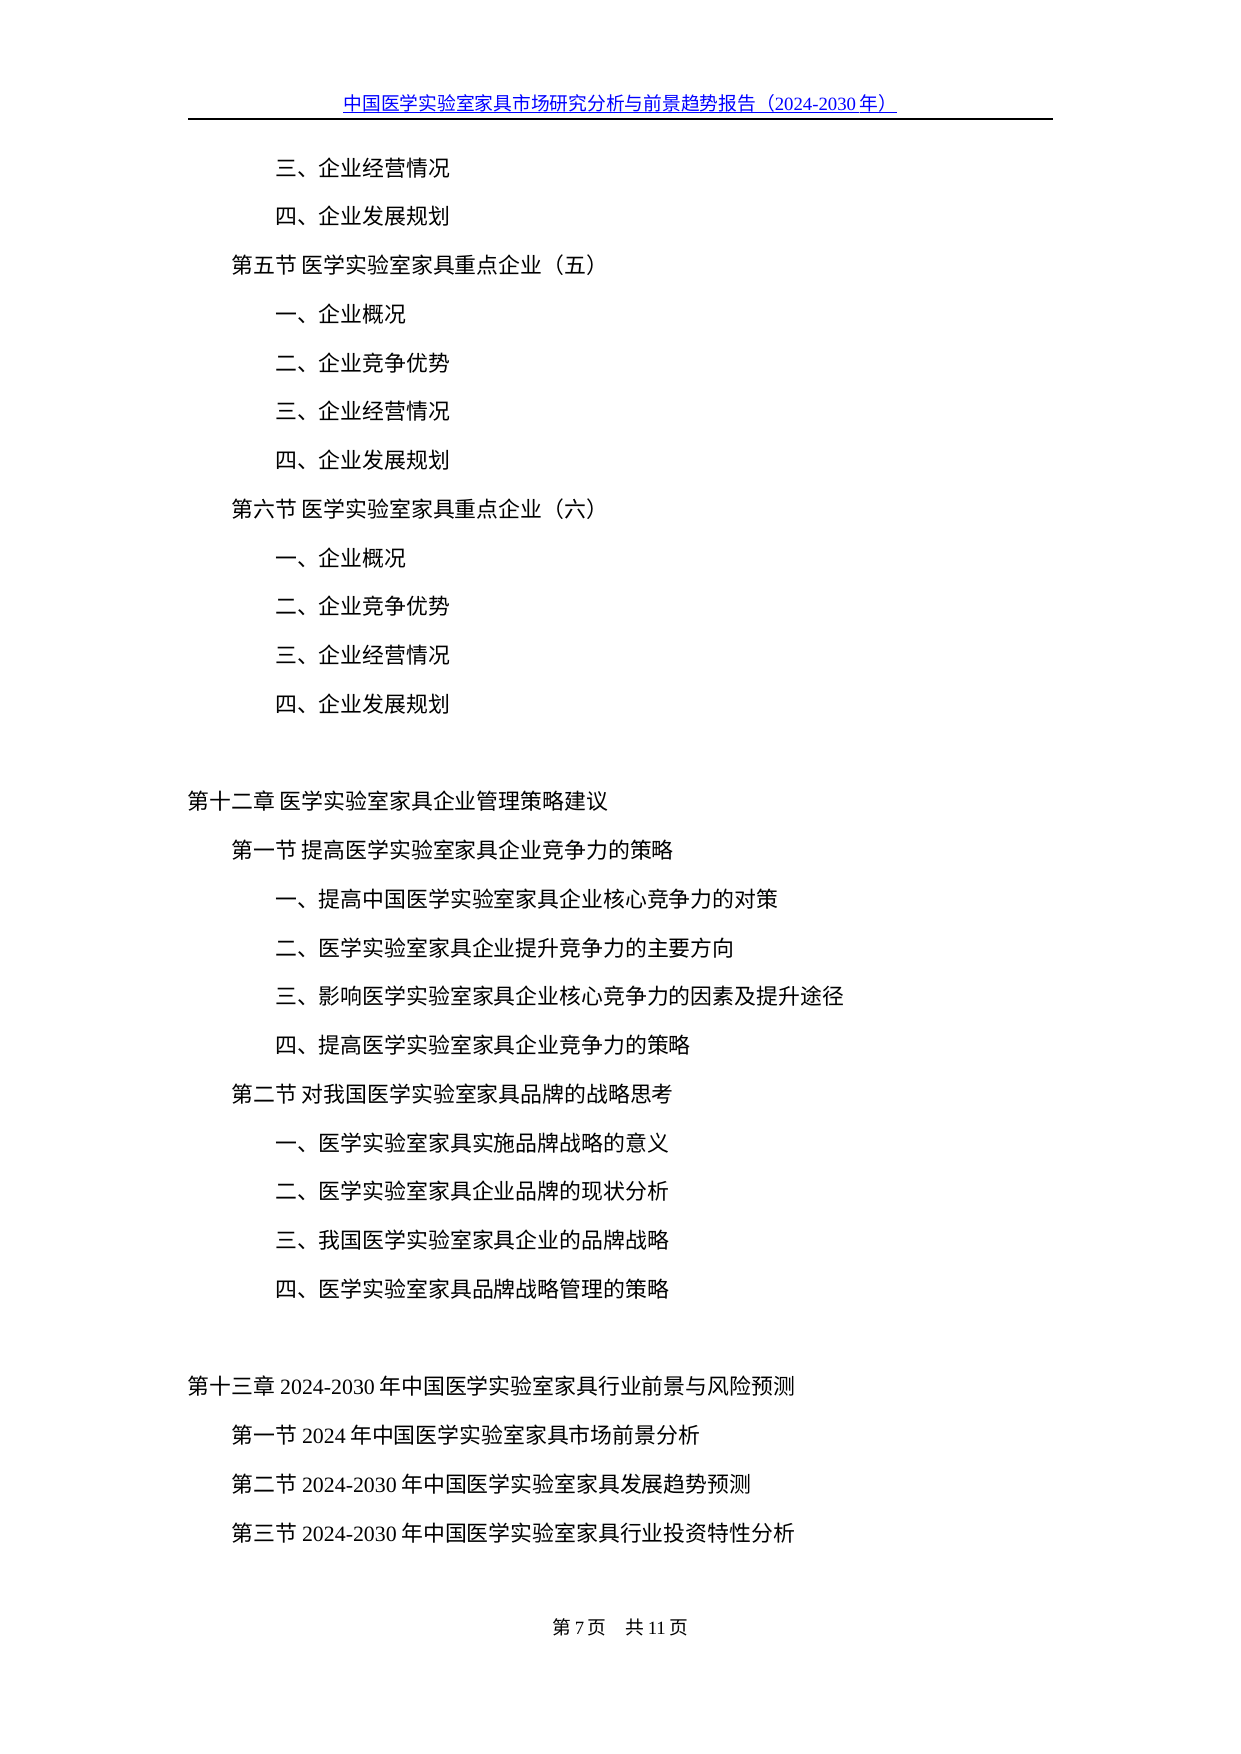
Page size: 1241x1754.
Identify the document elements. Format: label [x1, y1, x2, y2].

text [187, 150, 1053, 1548]
